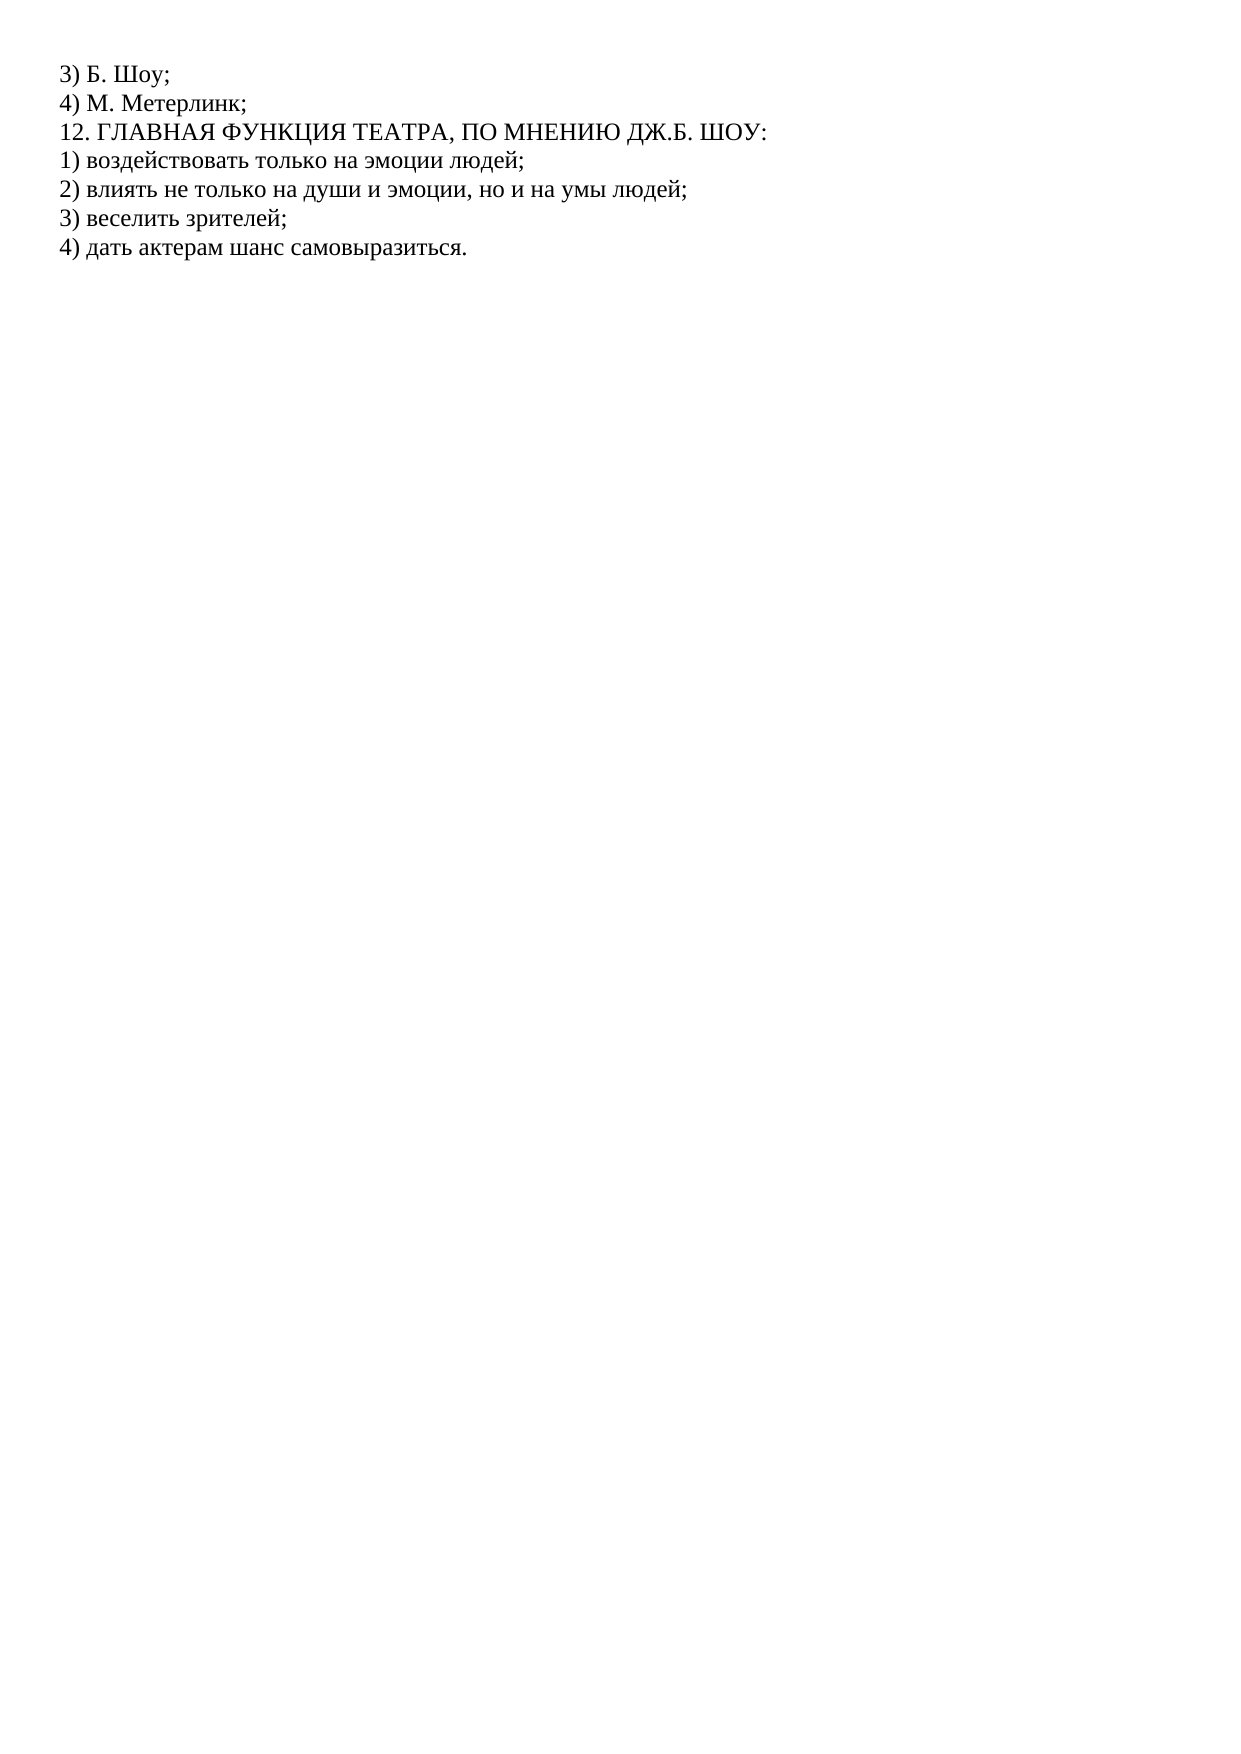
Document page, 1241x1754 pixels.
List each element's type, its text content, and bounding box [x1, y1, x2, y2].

text 12. ГЛАВНАЯ ФУНКЦИЯ ТЕАТРА, ПО МНЕНИЮ ДЖ.Б. ШОУ: [59, 117, 1181, 145]
text 4) М. Метерлинк; [59, 88, 1181, 117]
text 3) веселить зрителей; [59, 203, 1181, 232]
text 4) дать актерам шанс самовыразиться. [59, 232, 1181, 260]
text 3) Б. Шоу; [59, 59, 1181, 88]
text 1) воздействовать только на эмоции людей; [59, 145, 1181, 174]
text 2) влиять не только на души и эмоции, но и на умы людей; [59, 174, 1181, 203]
